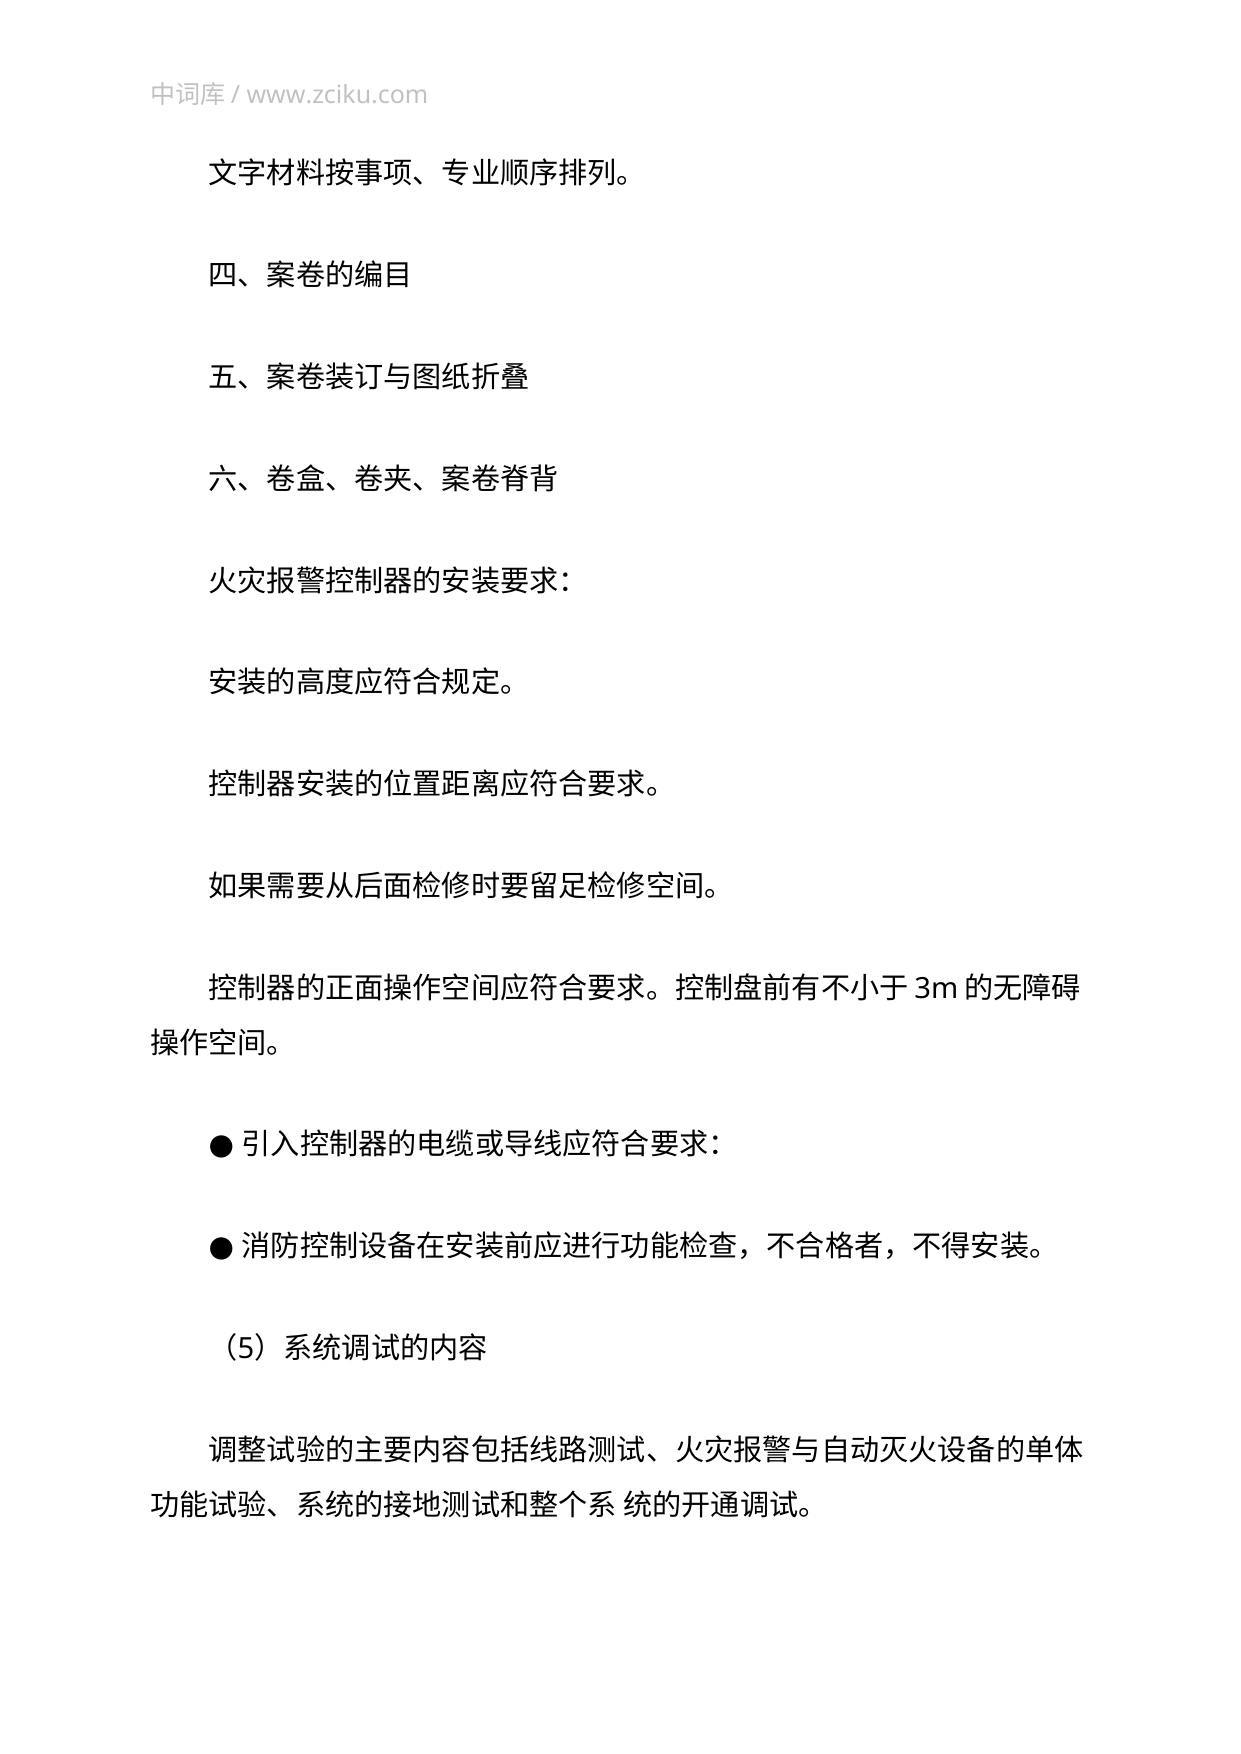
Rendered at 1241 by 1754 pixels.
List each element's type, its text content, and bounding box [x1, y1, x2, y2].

text 文字材料按事项、专业顺序排列。 [150, 150, 1090, 192]
text 六、卷盒、卷夹、案卷脊背 [150, 455, 1090, 498]
text 安装的高度应符合规定。 [150, 659, 1090, 701]
text （5）系统调试的内容 [150, 1325, 1090, 1367]
text ● 引入控制器的电缆或导线应符合要求： [150, 1121, 1090, 1163]
text 如果需要从后面检修时要留足检修空间。 [150, 862, 1090, 905]
text 五、案卷装订与图纸折叠 [150, 353, 1090, 396]
text 四、案卷的编目 [150, 252, 1090, 294]
text 调整试验的主要内容包括线路测试、火灾报警与自动灭火设备的单体功能试验、系统的接地测试和整个系 统的开通调试。 [150, 1427, 1090, 1524]
text ● 消防控制设备在安装前应进行功能检查，不合格者，不得安装。 [150, 1223, 1090, 1265]
text 控制器的正面操作空间应符合要求。控制盘前有不小于3m的无障碍操作空间。 [150, 964, 1090, 1061]
text 火灾报警控制器的安装要求： [150, 557, 1090, 599]
text 控制器安装的位置距离应符合要求。 [150, 761, 1090, 803]
